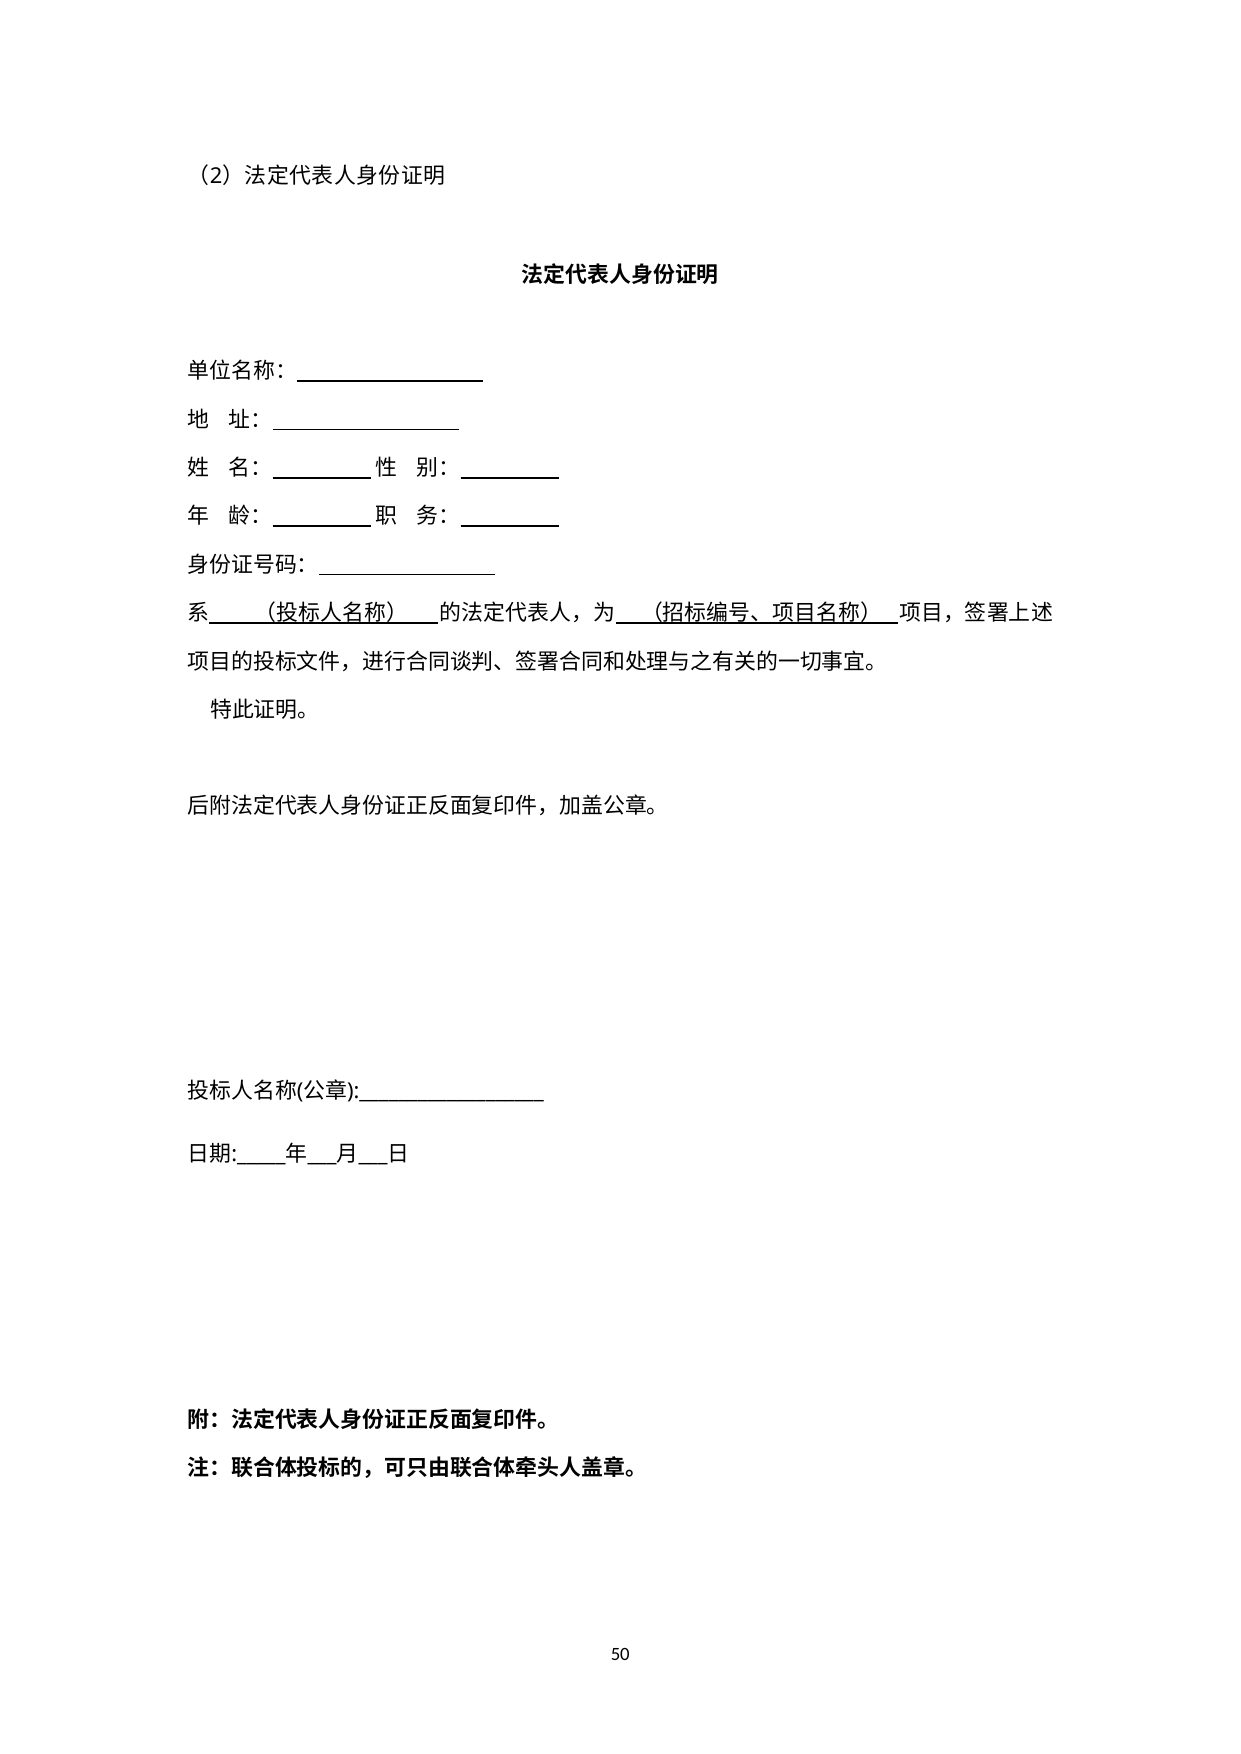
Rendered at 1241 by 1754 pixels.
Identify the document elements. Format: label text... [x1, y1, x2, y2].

text 日期:_____年___月___日 [187, 1136, 1053, 1168]
text （2）法定代表人身份证明 [187, 157, 1053, 190]
text 法定代表人身份证明 [187, 257, 1053, 289]
text 特此证明。 [187, 692, 1053, 724]
text 系 （投标人名称） 的法定代表人，为 （招标编号、项目名称） 项目，签署上述项目的投标文件，进行合同谈判、签署合同和处理与之有关的一切事宜。 [187, 594, 1053, 676]
text 单位名称： [187, 353, 1053, 385]
text 地 址： [187, 401, 1053, 434]
text 附：法定代表人身份证正反面复印件。 [187, 1402, 1053, 1434]
text 投标人名称(公章):___________________ [187, 1073, 1053, 1104]
text 年 龄： 职 务： [187, 498, 1053, 530]
text 后附法定代表人身份证正反面复印件，加盖公章。 [187, 787, 1053, 820]
text 注：联合体投标的，可只由联合体牵头人盖章。 [187, 1450, 1053, 1482]
text 姓 名： 性 别： [187, 449, 1053, 482]
text 身份证号码： [187, 546, 1053, 579]
